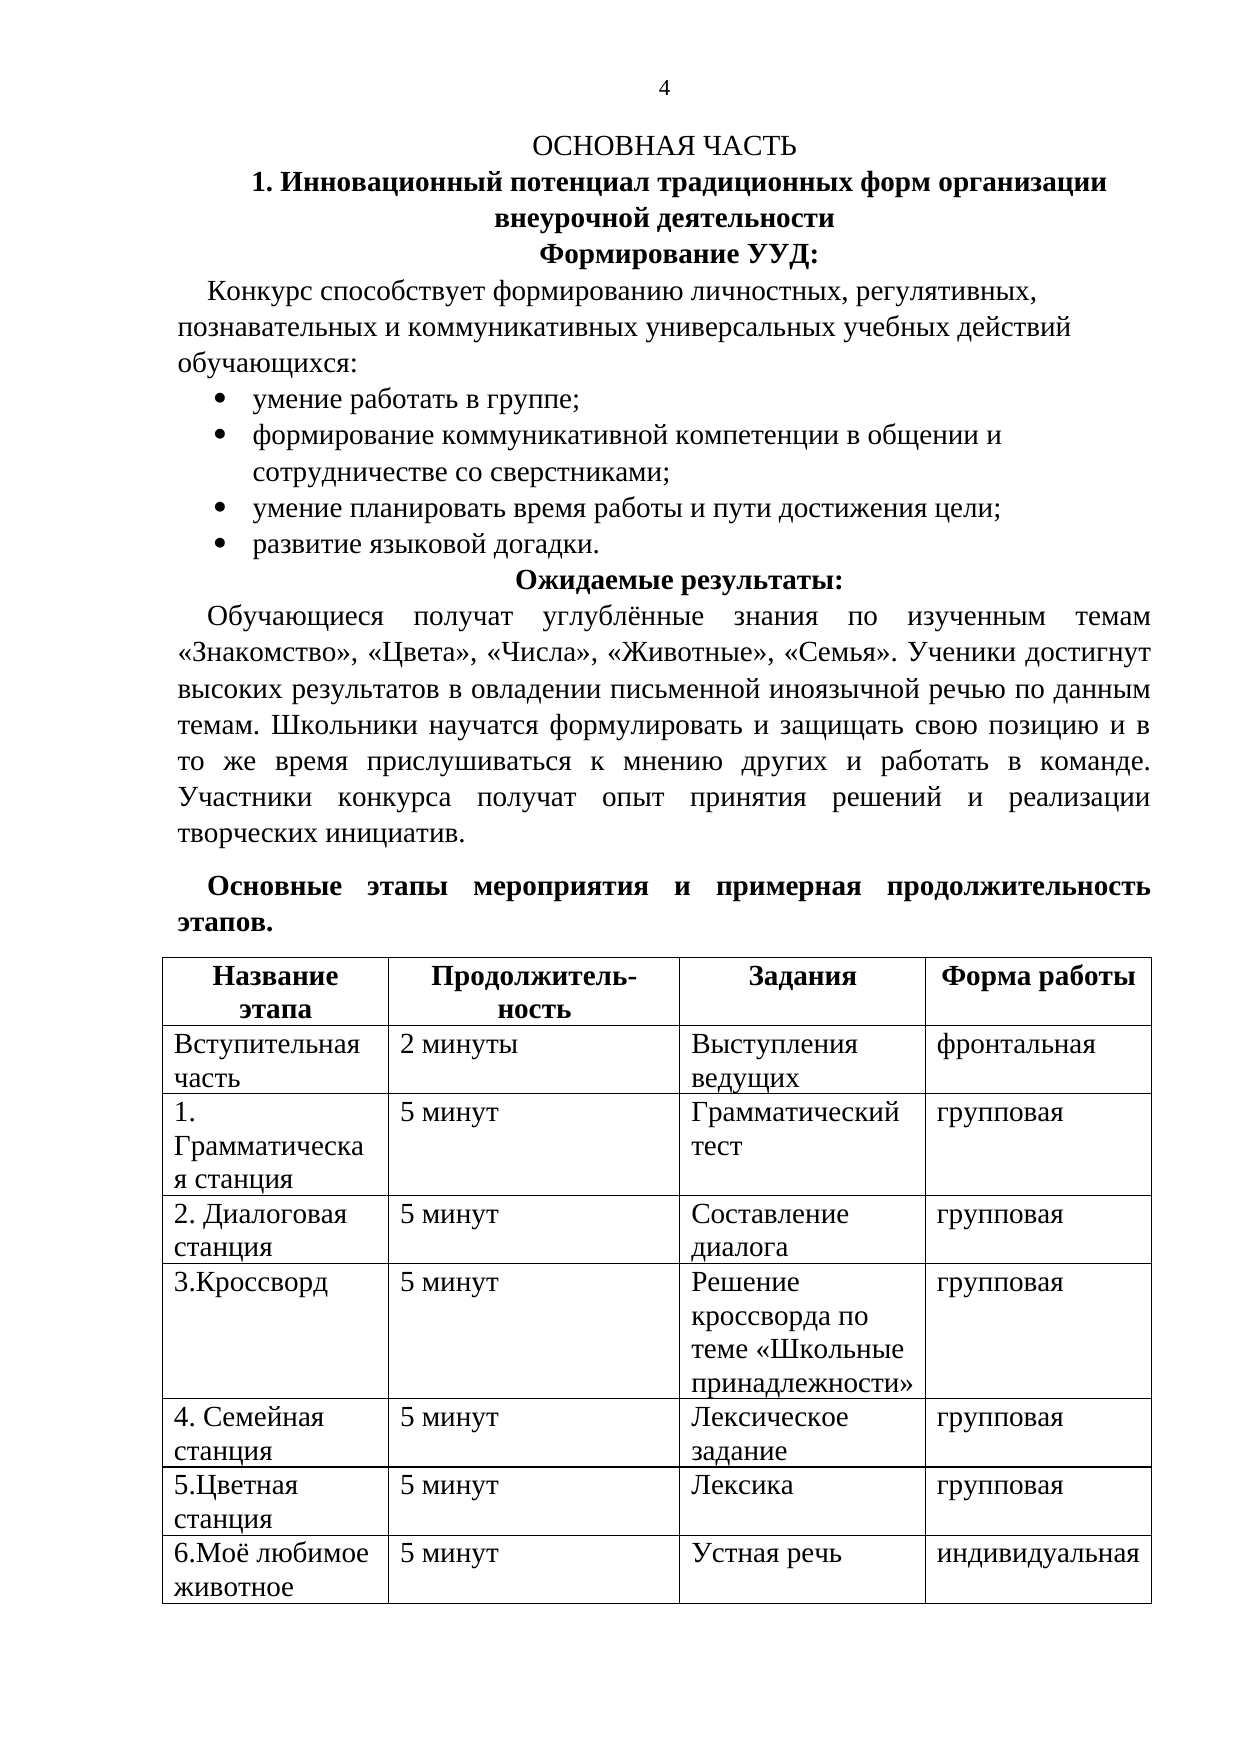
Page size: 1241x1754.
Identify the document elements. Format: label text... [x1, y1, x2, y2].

table_header Продолжитель-ность [389, 958, 679, 1025]
table_cell 5 минут [389, 1468, 679, 1534]
text Ожидаемые результаты: [177, 562, 1152, 596]
list умение работать в группе; [215, 381, 1152, 415]
table_cell Устная речь [680, 1536, 925, 1603]
text Основные этапы мероприятия и примерная продолжительность этапов. [177, 868, 1152, 938]
table_cell 5 минут [389, 1536, 679, 1603]
table_cell Решение кроссворда по теме «Школьные принадлежности» [680, 1264, 925, 1398]
text ОСНОВНАЯ ЧАСТЬ [177, 128, 1152, 162]
table_cell индивидуальная [926, 1536, 1151, 1603]
table_cell 5.Цветная станция [163, 1468, 388, 1534]
table_cell Выступления ведущих [680, 1026, 925, 1093]
table_cell 5 минут [389, 1264, 679, 1398]
table_cell групповая [926, 1399, 1151, 1466]
text Конкурс способствует формированию личностных, регулятивных, познавательных и коммуникативных универсальных учебных действий обучающихся: [177, 273, 1152, 378]
table_cell Вступительная часть [163, 1026, 388, 1093]
table_cell групповая [926, 1094, 1151, 1195]
table_header Название этапа [163, 958, 388, 1025]
table_cell 6.Моё любимое животное [163, 1536, 388, 1603]
table_cell 5 минут [389, 1196, 679, 1263]
table_cell 3.Кроссворд [163, 1264, 388, 1398]
table_cell групповая [926, 1264, 1151, 1398]
table_cell 4. Семейная станция [163, 1399, 388, 1466]
table_cell Составление диалога [680, 1196, 925, 1263]
table_cell Лексика [680, 1468, 925, 1534]
table_cell Грамматический тест [680, 1094, 925, 1195]
text Обучающиеся получат углублённые знания по изученным темам «Знакомство», «Цвета», «Числа», «Животные», «Семья». Ученики достигнут высоких результатов в овладении письменной иноязычной речью по данным темам. Школьники научатся формулировать и защищать свою позицию и в то же время прислушиваться к мнению других и работать в команде. Участники конкурса получат опыт принятия решений и реализации творческих инициатив. [177, 598, 1152, 849]
text Формирование УУД: [177, 237, 1152, 270]
table_cell 5 минут [389, 1094, 679, 1195]
list умение планировать время работы и пути достижения цели; [215, 490, 1152, 523]
table_header Форма работы [926, 958, 1151, 1025]
list развитие языковой догадки. [215, 526, 1152, 560]
list формирование коммуникативной компетенции в общении и сотрудничестве со сверстниками; [215, 417, 1152, 487]
table_cell Лексическое задание [680, 1399, 925, 1466]
table_cell групповая [926, 1196, 1151, 1263]
table_header Задания [680, 958, 925, 1025]
text 1. Инновационный потенциал традиционных форм организации внеурочной деятельности [177, 164, 1152, 234]
table_cell 1. Грамматическая станция [163, 1094, 388, 1195]
table_cell групповая [926, 1468, 1151, 1534]
table_cell 2 минуты [389, 1026, 679, 1093]
table_cell фронтальная [926, 1026, 1151, 1093]
table_cell 5 минут [389, 1399, 679, 1466]
table_cell 2. Диалоговая станция [163, 1196, 388, 1263]
